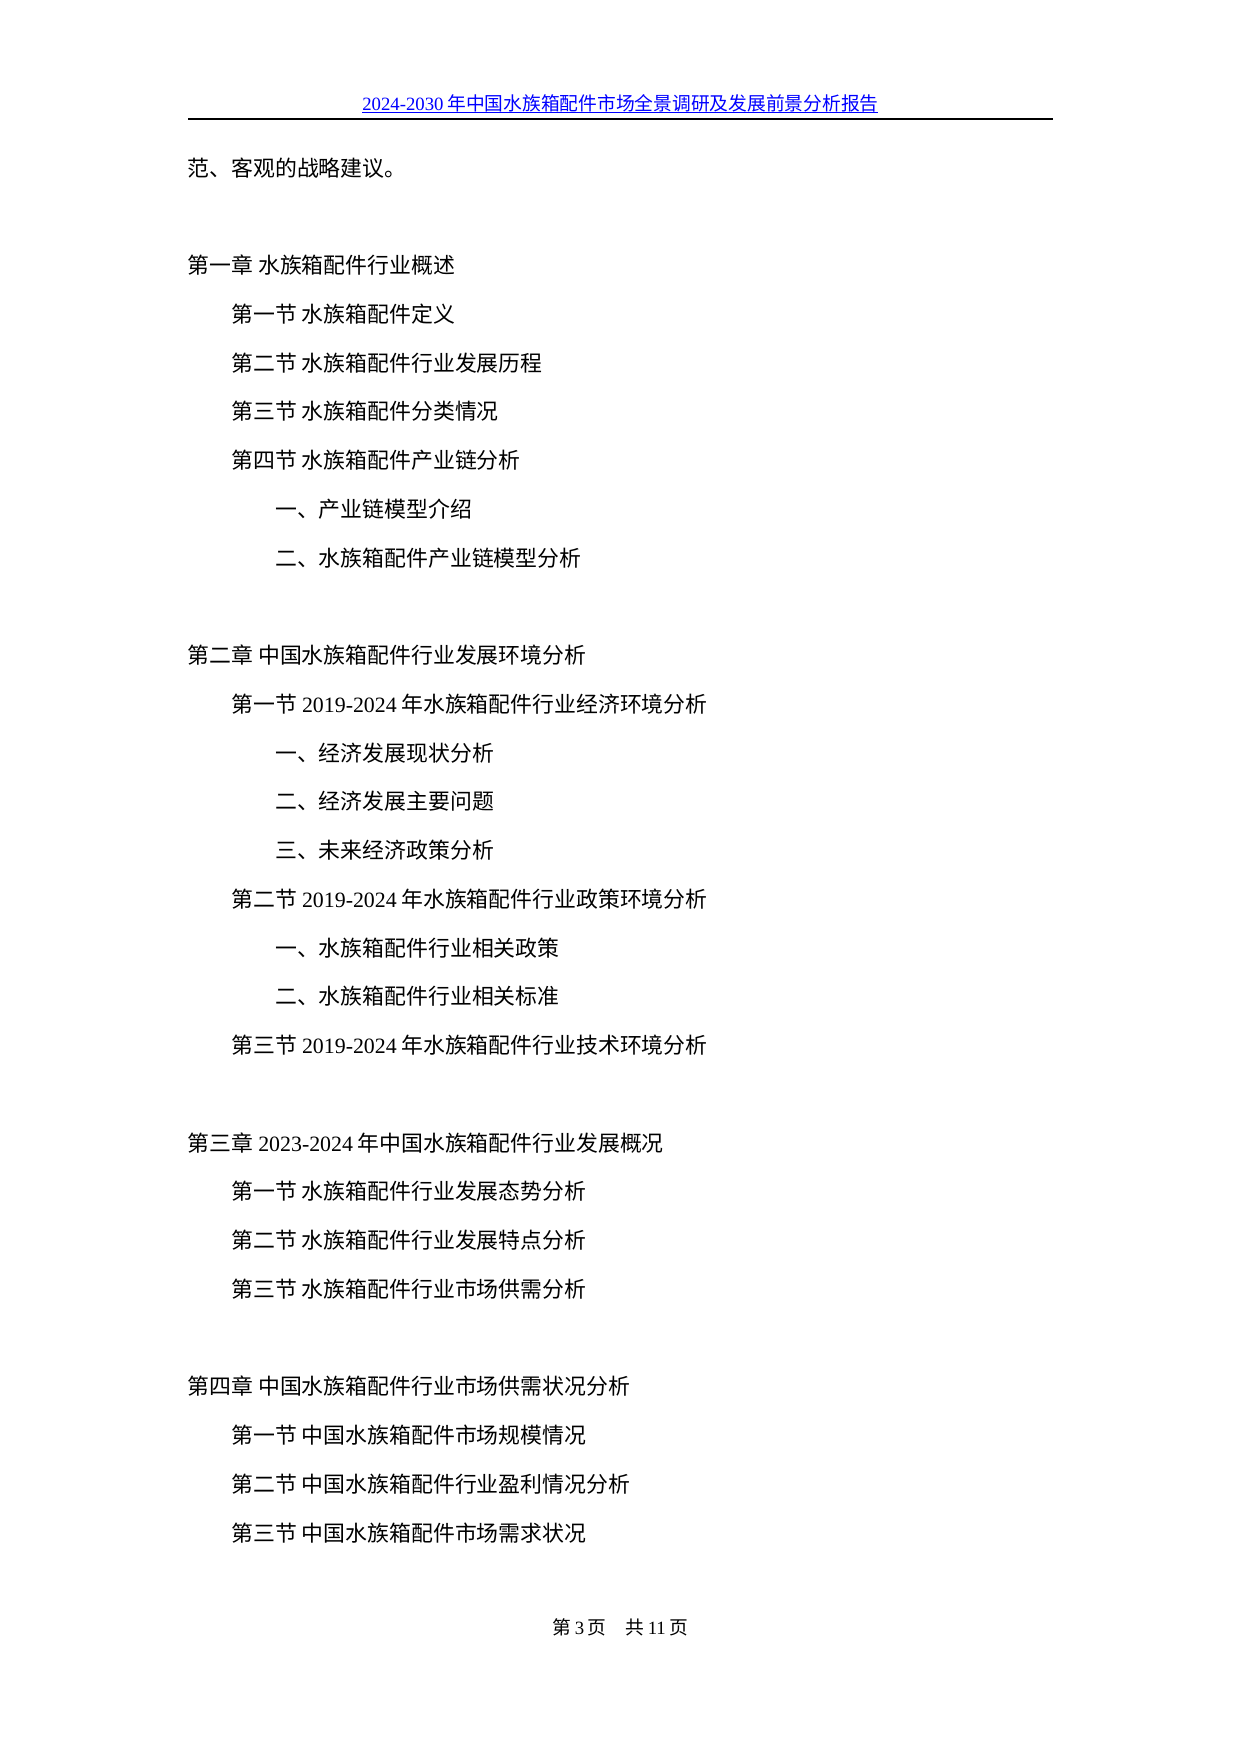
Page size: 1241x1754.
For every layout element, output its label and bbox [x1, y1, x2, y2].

text [187, 150, 1053, 1548]
